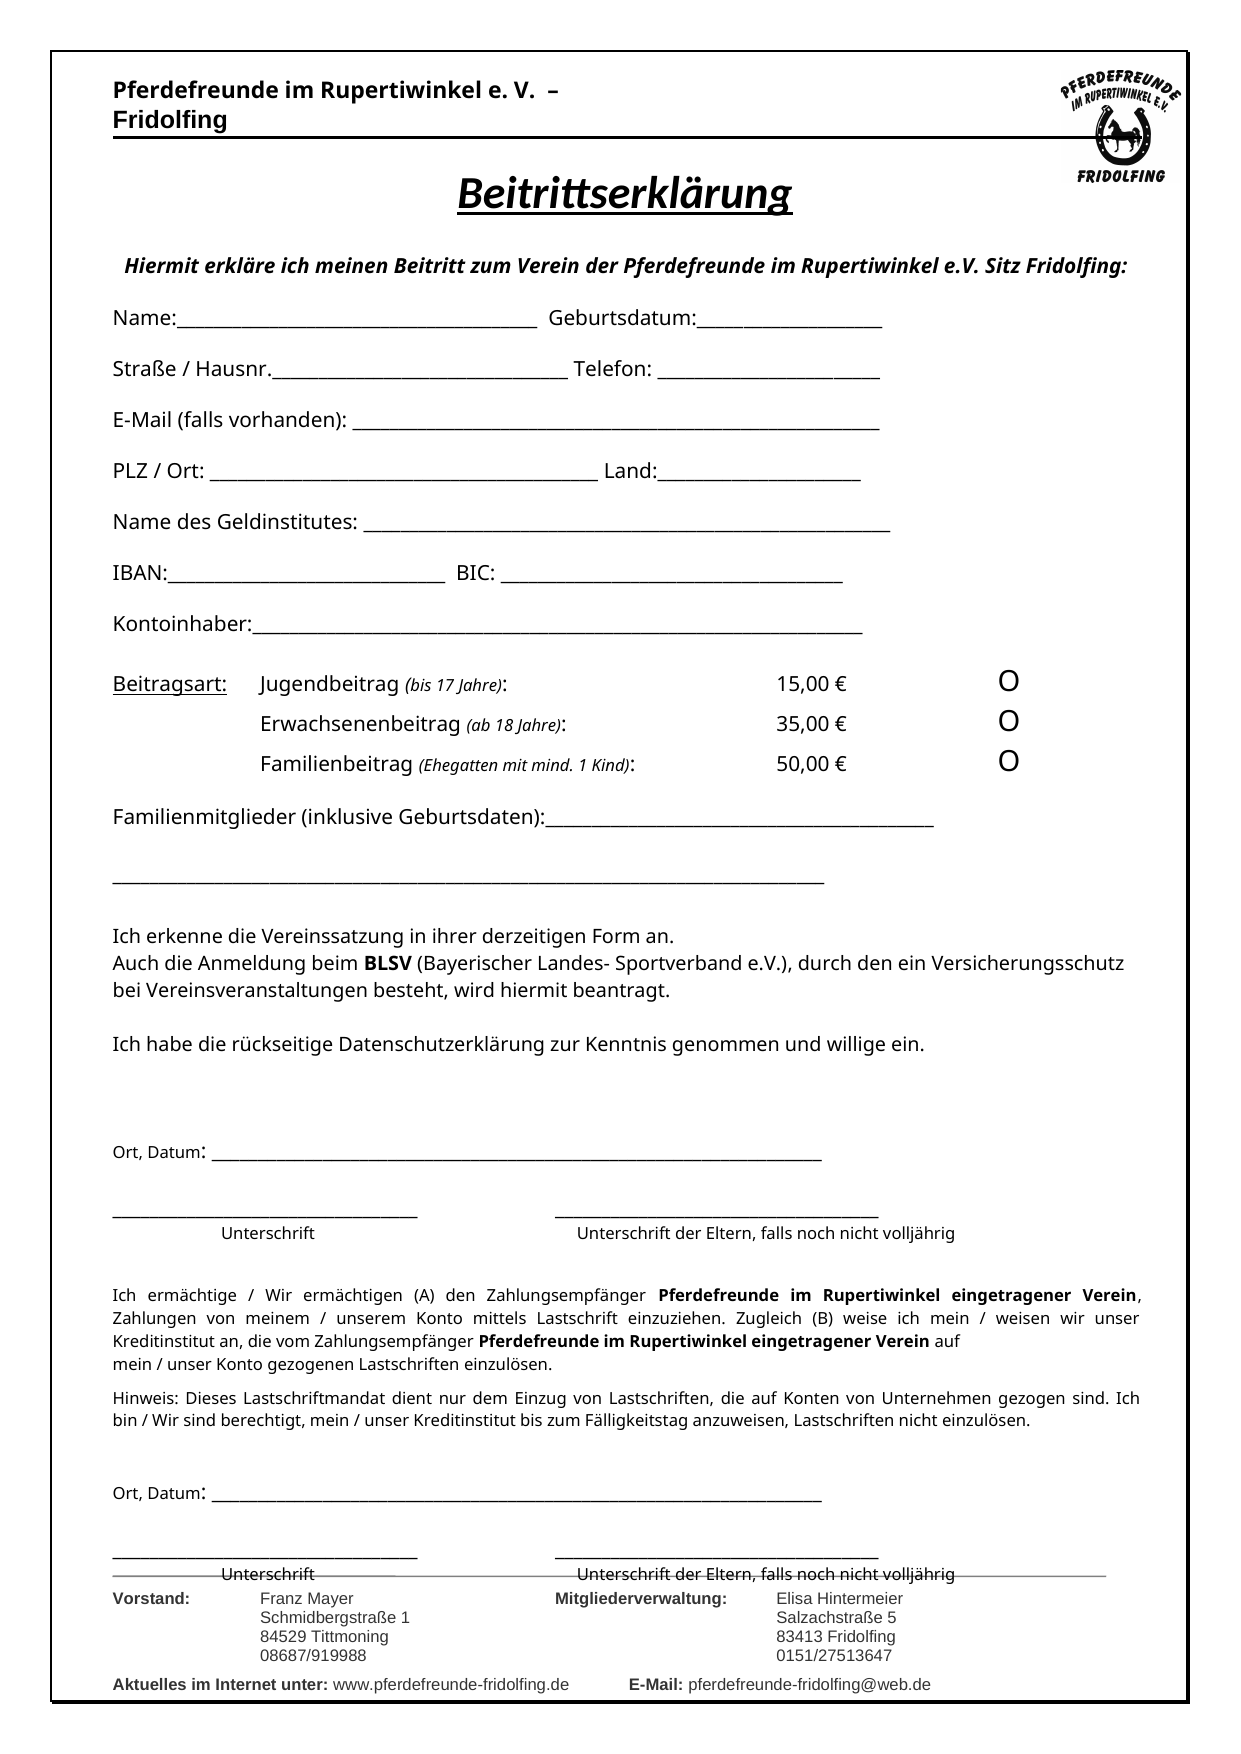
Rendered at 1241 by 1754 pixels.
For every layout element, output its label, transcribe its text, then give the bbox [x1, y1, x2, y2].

text PLZ / Ort: __________________________________________ Land:______________________ [112, 456, 1142, 484]
text Familienmitglieder (inklusive Geburtsdaten):__________________________________________ [112, 802, 1142, 831]
text Unterschrift Unterschrift der Eltern, falls noch nicht volljährig [112, 1222, 1142, 1244]
text _____________________________________________________________________________ [112, 859, 1142, 888]
text IBAN:______________________________ BIC: _____________________________________ [112, 558, 1142, 587]
picture [1060, 70, 1182, 183]
text _________________________________ ___________________________________ [112, 1534, 1142, 1562]
text Hinweis: Dieses Lastschriftmandat dient nur dem Einzug von Lastschriften, die auf Konten von Unternehmen gezogen sind. Ich bin / Wir sind berechtigt, mein / unser Kreditinstitut bis zum Fälligkeitstag anzuweisen, Lastschriften nicht einzulösen. [112, 1386, 1142, 1432]
text _________________________________ ___________________________________ [112, 1193, 1142, 1222]
text Ich erkenne die Vereinssatzung in ihrer derzeitigen Form an. [112, 922, 1142, 949]
text Erwachsenenbeitrag (ab 18 Jahre): 35,00 € O [186, 700, 1142, 740]
text Straße / Hausnr.________________________________ Telefon: ________________________ [112, 354, 1142, 382]
text Ort, Datum: __________________________________________________________________ [112, 1477, 1142, 1506]
text Name:_______________________________________ Geburtsdatum:____________________ [112, 303, 1142, 331]
text Unterschrift Unterschrift der Eltern, falls noch nicht volljährig [112, 1562, 1142, 1585]
text Auch die Anmeldung beim BLSV (Bayerischer Landes- Sportverband e.V.), durch den ein Versicherungsschutz bei Vereinsveranstaltungen besteht, wird hiermit beantragt. [112, 949, 1142, 1003]
text Name des Geldinstitutes: _________________________________________________________ [112, 507, 1142, 536]
text Hiermit erkläre ich meinen Beitritt zum Verein der Pferdefreunde im Rupertiwinkel e.V. Sitz Fridolfing: [112, 251, 1142, 280]
text Ich ermächtige / Wir ermächtigen (A) den Zahlungsempfänger Pferdefreunde im Rupertiwinkel eingetragener Verein, Zahlungen von meinem / unserem Konto mittels Lastschrift einzuziehen. Zugleich (B) weise ich mein / weisen wir unser Kreditinstitut an, die vom Zahlungsempfänger Pferdefreunde im Rupertiwinkel eingetragener Verein auf [112, 1284, 1142, 1352]
text Ich habe die rückseitige Datenschutzerklärung zur Kenntnis genommen und willige ein. [112, 1030, 1142, 1057]
text E-Mail (falls vorhanden): _________________________________________________________ [112, 405, 1142, 433]
text Beitrittserklärung [112, 164, 1142, 220]
text Familienbeitrag (Ehegatten mit mind. 1 Kind): 50,00 € O [186, 740, 1142, 780]
text mein / unser Konto gezogenen Lastschriften einzulösen. [112, 1352, 1142, 1375]
text Ort, Datum: __________________________________________________________________ [112, 1136, 1142, 1165]
text Kontoinhaber:__________________________________________________________________ [112, 609, 1142, 638]
text Beitragsart: Jugendbeitrag (bis 17 Jahre): 15,00 € O [112, 661, 1142, 700]
